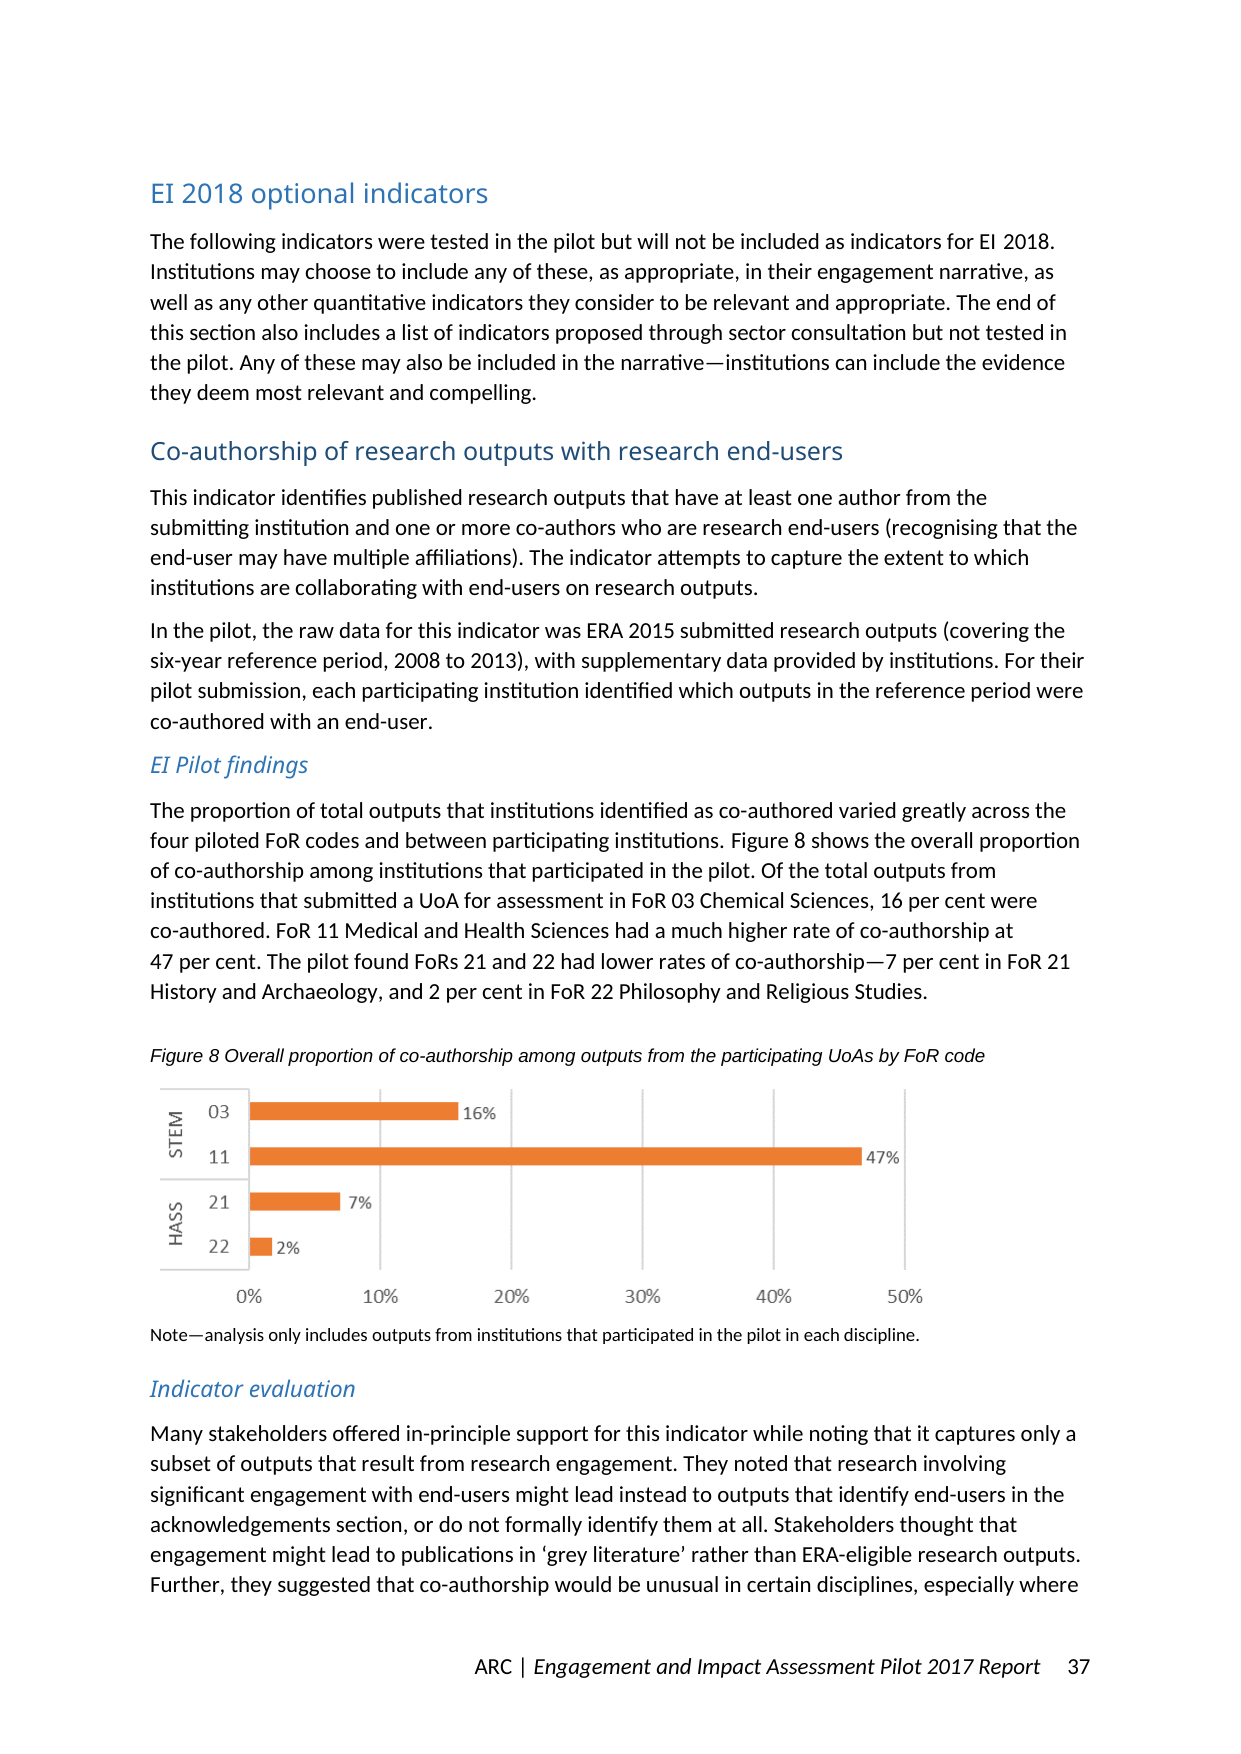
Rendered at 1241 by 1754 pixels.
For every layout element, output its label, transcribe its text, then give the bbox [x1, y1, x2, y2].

subtitle EI Pilot findings [150, 749, 1090, 781]
subtitle EI 2018 optional indicators [150, 175, 1090, 212]
picture [150, 1066, 1012, 1322]
text In the pilot, the raw data for this indicator was ERA 2015 submitted research outputs (covering the six-year reference period, 2008 to 2013), with supplementary data provided by institutions. For their pilot submission, each participating institution identified which outputs in the reference period were co-authored with an end-user. [150, 616, 1090, 735]
text The proportion of total outputs that institutions identified as co-authored varied greatly across the four piloted FoR codes and between participating institutions. Figure 8 shows the overall proportion of co-authorship among institutions that participated in the pilot. Of the total outputs from institutions that submitted a UoA for assessment in FoR 03 Chemical Sciences, 16 per cent were co-authored. FoR 11 Medical and Health Sciences had a much higher rate of co-authorship at 47 per cent. The pilot found FoRs 21 and 22 had lower rates of co-authorship—7 per cent in FoR 21 History and Archaeology, and 2 per cent in FoR 22 Philosophy and Religious Studies. [150, 796, 1090, 1005]
text The following indicators were tested in the pilot but will not be included as indicators for EI 2018. Institutions may choose to include any of these, as appropriate, in their engagement narrative, as well as any other quantitative indicators they consider to be relevant and appropriate. The end of this section also includes a list of indicators proposed through sector consultation but not tested in the pilot. Any of these may also be included in the narrative—institutions can include the evidence they deem most relevant and compelling. [150, 227, 1090, 406]
text Note—analysis only includes outputs from institutions that participated in the pilot in each discipline. [150, 1323, 1090, 1346]
subtitle Indicator evaluation [150, 1373, 1090, 1404]
subtitle Co-authorship of research outputs with research end-users [150, 433, 1090, 468]
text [150, 1419, 1090, 1598]
text This indicator identifies published research outputs that have at least one author from the submitting institution and one or more co-authors who are research end-users (recognising that the end-user may have multiple affiliations). The indicator attempts to capture the extent to which institutions are collaborating with end-users on research outputs. [150, 483, 1090, 601]
